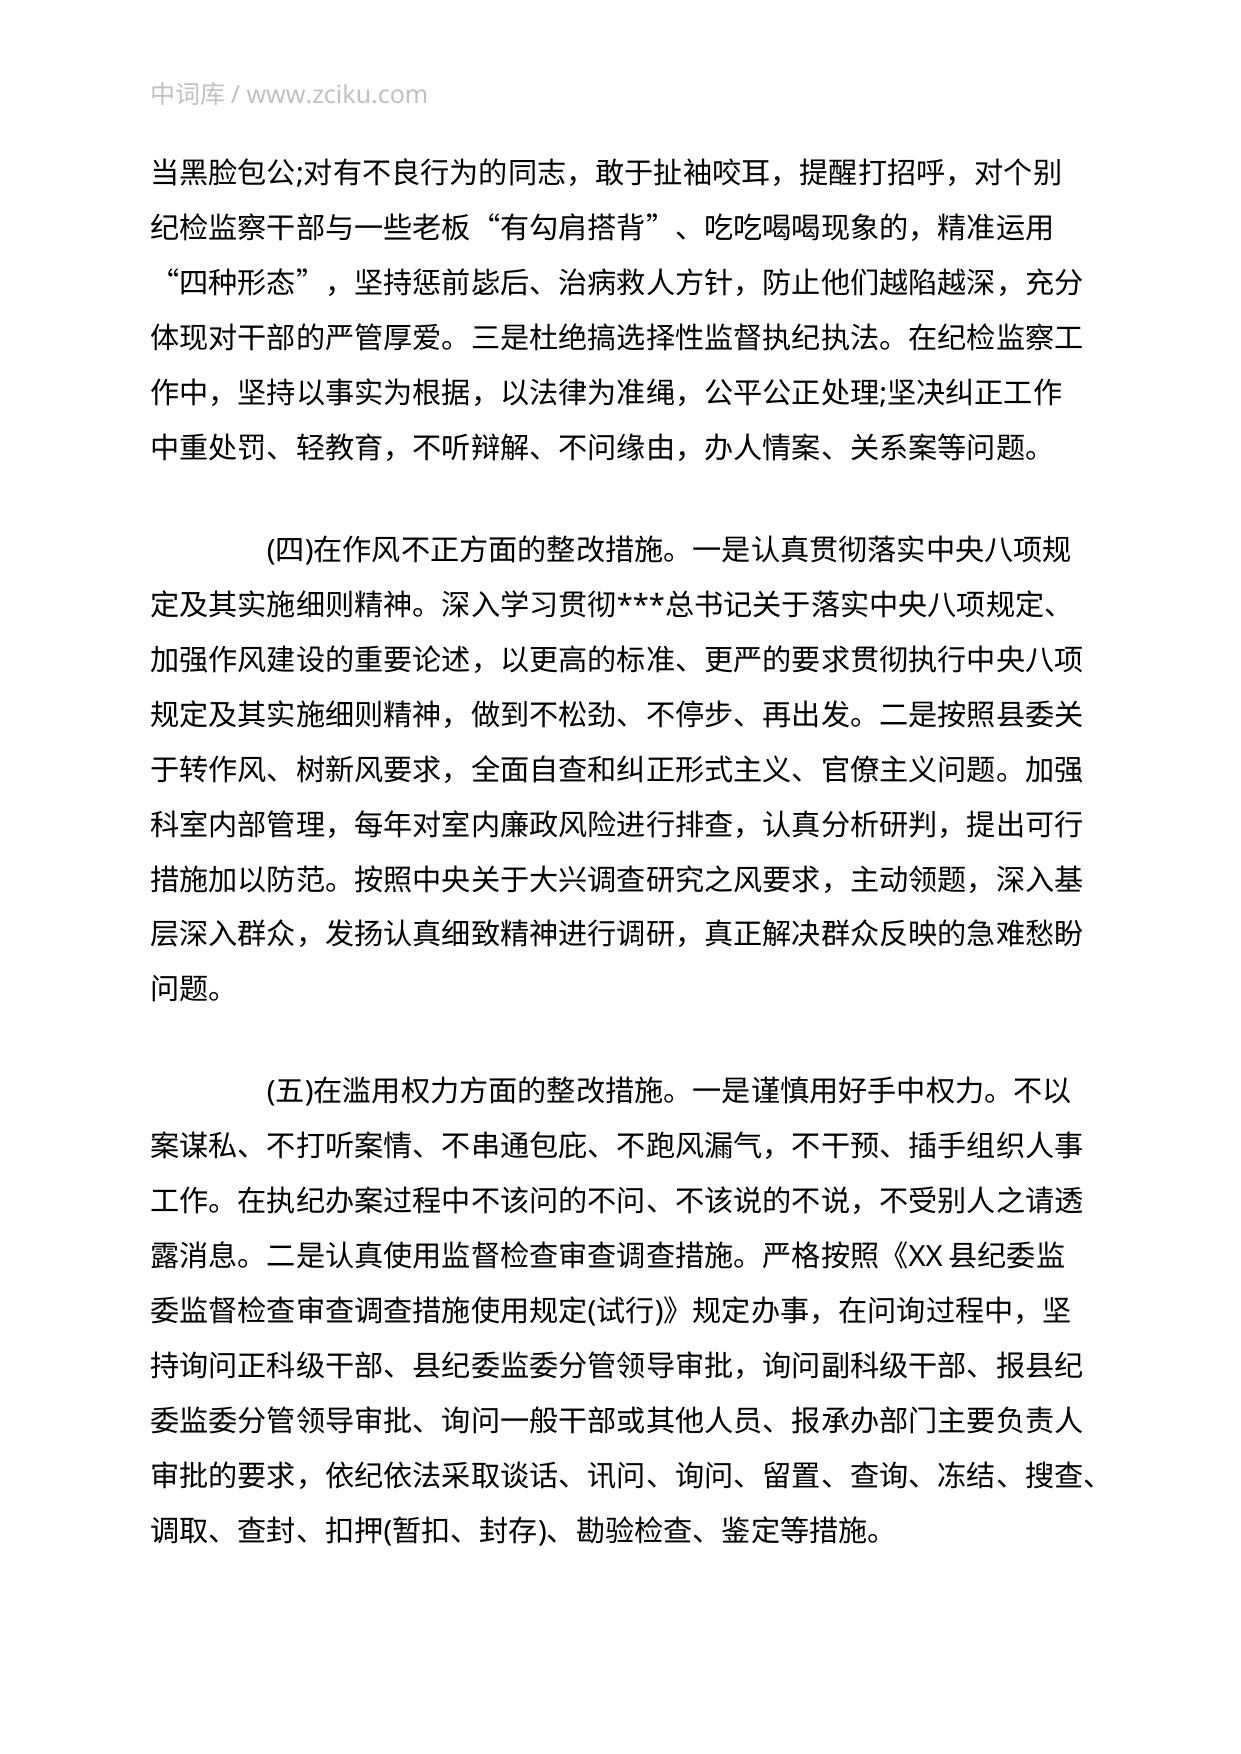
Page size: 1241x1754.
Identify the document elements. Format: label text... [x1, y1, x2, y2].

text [150, 150, 1090, 467]
text (五)在滥用权力方面的整改措施。一是谨慎用好手中权力。不以案谋私、不打听案情、不串通包庇、不跑风漏气，不干预、插手组织人事工作。在执纪办案过程中不该问的不问、不该说的不说，不受别人之请透露消息。二是认真使用监督检查审查调查措施。严格按照《XX县纪委监委监督检查审查调查措施使用规定(试行)》规定办事，在问询过程中，坚持询问正科级干部、县纪委监委分管领导审批，询问副科级干部、报县纪委监委分管领导审批、询问一般干部或其他人员、报承办部门主要负责人审批的要求，依纪依法采取谈话、讯问、询问、留置、查询、冻结、搜查、调取、查封、扣押(暂扣、封存)、勘验检查、鉴定等措施。 [150, 1068, 1090, 1549]
text (四)在作风不正方面的整改措施。一是认真贯彻落实中央八项规定及其实施细则精神。深入学习贯彻***总书记关于落实中央八项规定、加强作风建设的重要论述，以更高的标准、更严的要求贯彻执行中央八项规定及其实施细则精神，做到不松劲、不停步、再出发。二是按照县委关于转作风、树新风要求，全面自查和纠正形式主义、官僚主义问题。加强科室内部管理，每年对室内廉政风险进行排查，认真分析研判，提出可行措施加以防范。按照中央关于大兴调查研究之风要求，主动领题，深入基层深入群众，发扬认真细致精神进行调研，真正解决群众反映的急难愁盼问题。 [150, 526, 1090, 1008]
